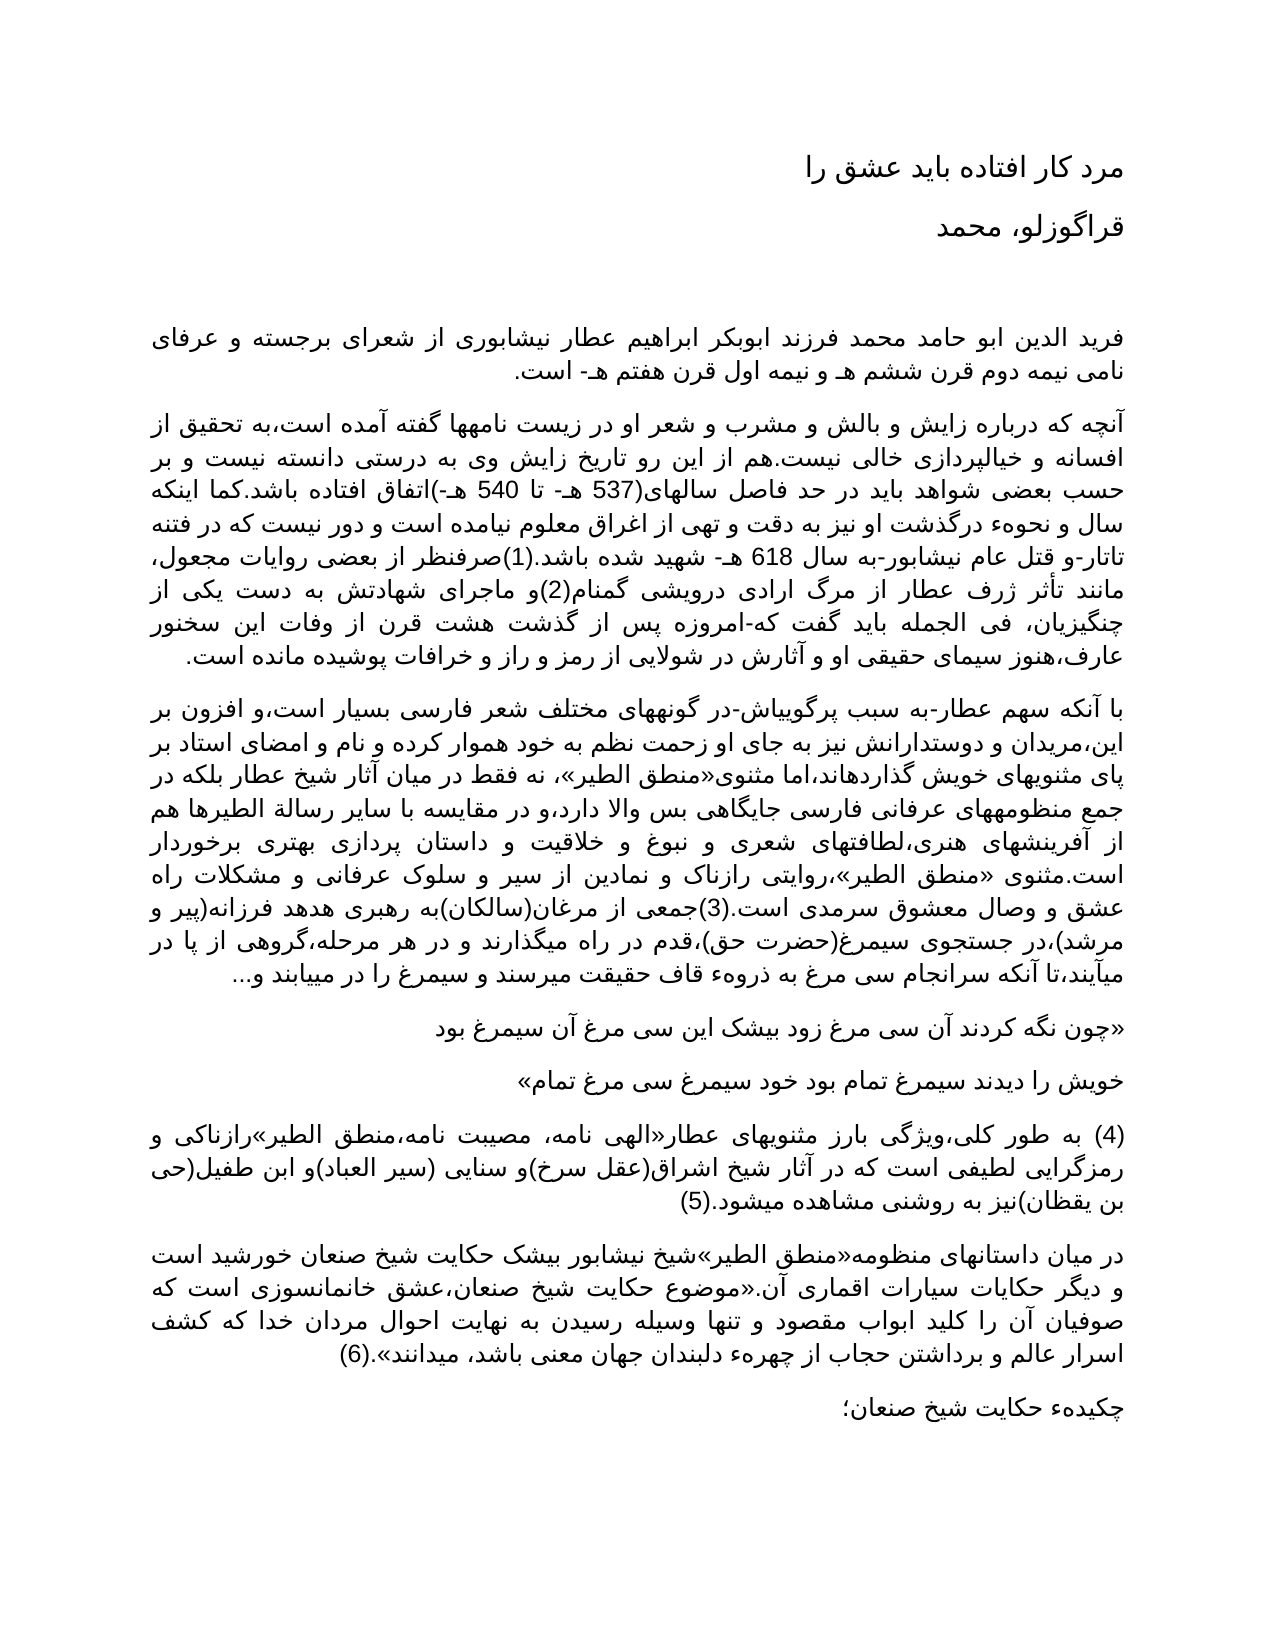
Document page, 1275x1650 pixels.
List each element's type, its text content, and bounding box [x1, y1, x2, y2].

text قراگوزلو، محمد [150, 209, 1125, 243]
text خویش را دیدند سیمرغ تمام‏ بود خود سیمرغ سی مرغ تمام» [150, 1066, 1125, 1095]
text چکیدهء حکایت شیخ صنعان؛ [150, 1393, 1125, 1422]
text در میان داستانهای منظومه«منطق الطیر»شیخ‏ نیشابور بی‏شک حکایت شیخ صنعان خورشید است و دیگر حکایات سیارات اقماری آن.«موضوع حکایت‏ شیخ صنعان،عشق خانمانسوزی است که صوفیان آن‏ را کلید ابواب مقصود و تنها وسیله رسیدن به نهایت‏ احوال مردان خدا که کشف اسرار عالم و برداشتن‏ حجاب از چهرهء دلبندان جهان معنی باشد، می‏دانند».(6) [150, 1240, 1125, 1368]
text با آنکه سهم عطار-به سبب پرگویی‏اش-در گونه‏های مختلف شعر فارسی بسیار است،و افزون بر این،مریدان و دوستدارانش نیز به جای او زحمت نظم‏ به خود هموار کرده و نام و امضای استاد بر پای‏ مثنویهای خویش گذارده‏اند،اما مثنوی«منطق الطیر»، نه فقط در میان آثار شیخ عطار بلکه در جمع‏ منظومه‏های عرفانی فارسی جایگاهی بس والا دارد،و در مقایسه با سایر رسالة الطیرها هم از آفرینش‏های‏ هنری،لطافت‏های شعری و نبوغ و خلاقیت و داستان پردازی بهتری برخوردار است.مثنوی‏ «منطق الطیر»،روایتی رازناک و نمادین از سیر و سلوک‏ عرفانی و مشکلات راه عشق و وصال معشوق سرمدی‏ است.(3)جمعی از مرغان(سالکان)به رهبری هدهد فرزانه(پیر و مرشد)،در جستجوی سیمرغ(حضرت‏ حق)،قدم در راه می‏گذارند و در هر مرحله،گروهی از پا در می‏آیند،تا آنکه سرانجام سی مرغ به ذروهء قاف‏ حقیقت می‏رسند و سیمرغ را در می‏یابند و... [150, 694, 1125, 987]
text (4) به طور کلی،ویژگی بارز مثنویهای عطار«الهی نامه، مصیبت نامه،منطق الطیر»رازناکی و رمزگرایی لطیفی‏ است که در آثار شیخ اشراق(عقل سرخ)و سنایی‏ (سیر العباد)و ابن طفیل(حی بن یقظان)نیز به روشنی‏ مشاهده می‏شود.(5) [150, 1120, 1125, 1215]
text آنچه که درباره زایش و بالش و مشرب و شعر او در زیست نامه‏ها گفته آمده است،به تحقیق از افسانه و خیالپردازی خالی نیست.هم از این رو تاریخ زایش وی‏ به درستی دانسته نیست و بر حسب بعضی شواهد باید در حد فاصل سالهای(537 هـ- تا 540 هـ-)اتفاق‏ افتاده باشد.کما اینکه سال و نحوهء درگذشت او نیز به‏ دقت و تهی از اغراق معلوم نیامده است و دور نیست که‏ در فتنه تاتار-و قتل عام نیشابور-به سال 618 هـ- شهید شده باشد.(1)صرفنظر از بعضی روایات مجعول، مانند تأثر ژرف عطار از مرگ ارادی درویشی گمنام(2)و ماجرای شهادتش به دست یکی از چنگیزیان، فی الجمله باید گفت که-امروزه پس از گذشت هشت‏ قرن از وفات این سخنور عارف،هنوز سیمای حقیقی او و آثارش در شولایی از رمز و راز و خرافات پوشیده مانده‏ است. [150, 409, 1125, 669]
text «چون نگه کردند آن سی مرغ زود بی‏شک این سی مرغ آن سیمرغ بود [150, 1012, 1125, 1041]
text مرد کار افتاده باید عشق را [150, 150, 1125, 183]
text فرید الدین ابو حامد محمد فرزند ابوبکر ابراهیم‏ عطار نیشابوری از شعرای برجسته و عرفای نامی نیمه‏ دوم قرن ششم هـ و نیمه اول قرن هفتم هـ- است. [150, 323, 1125, 384]
